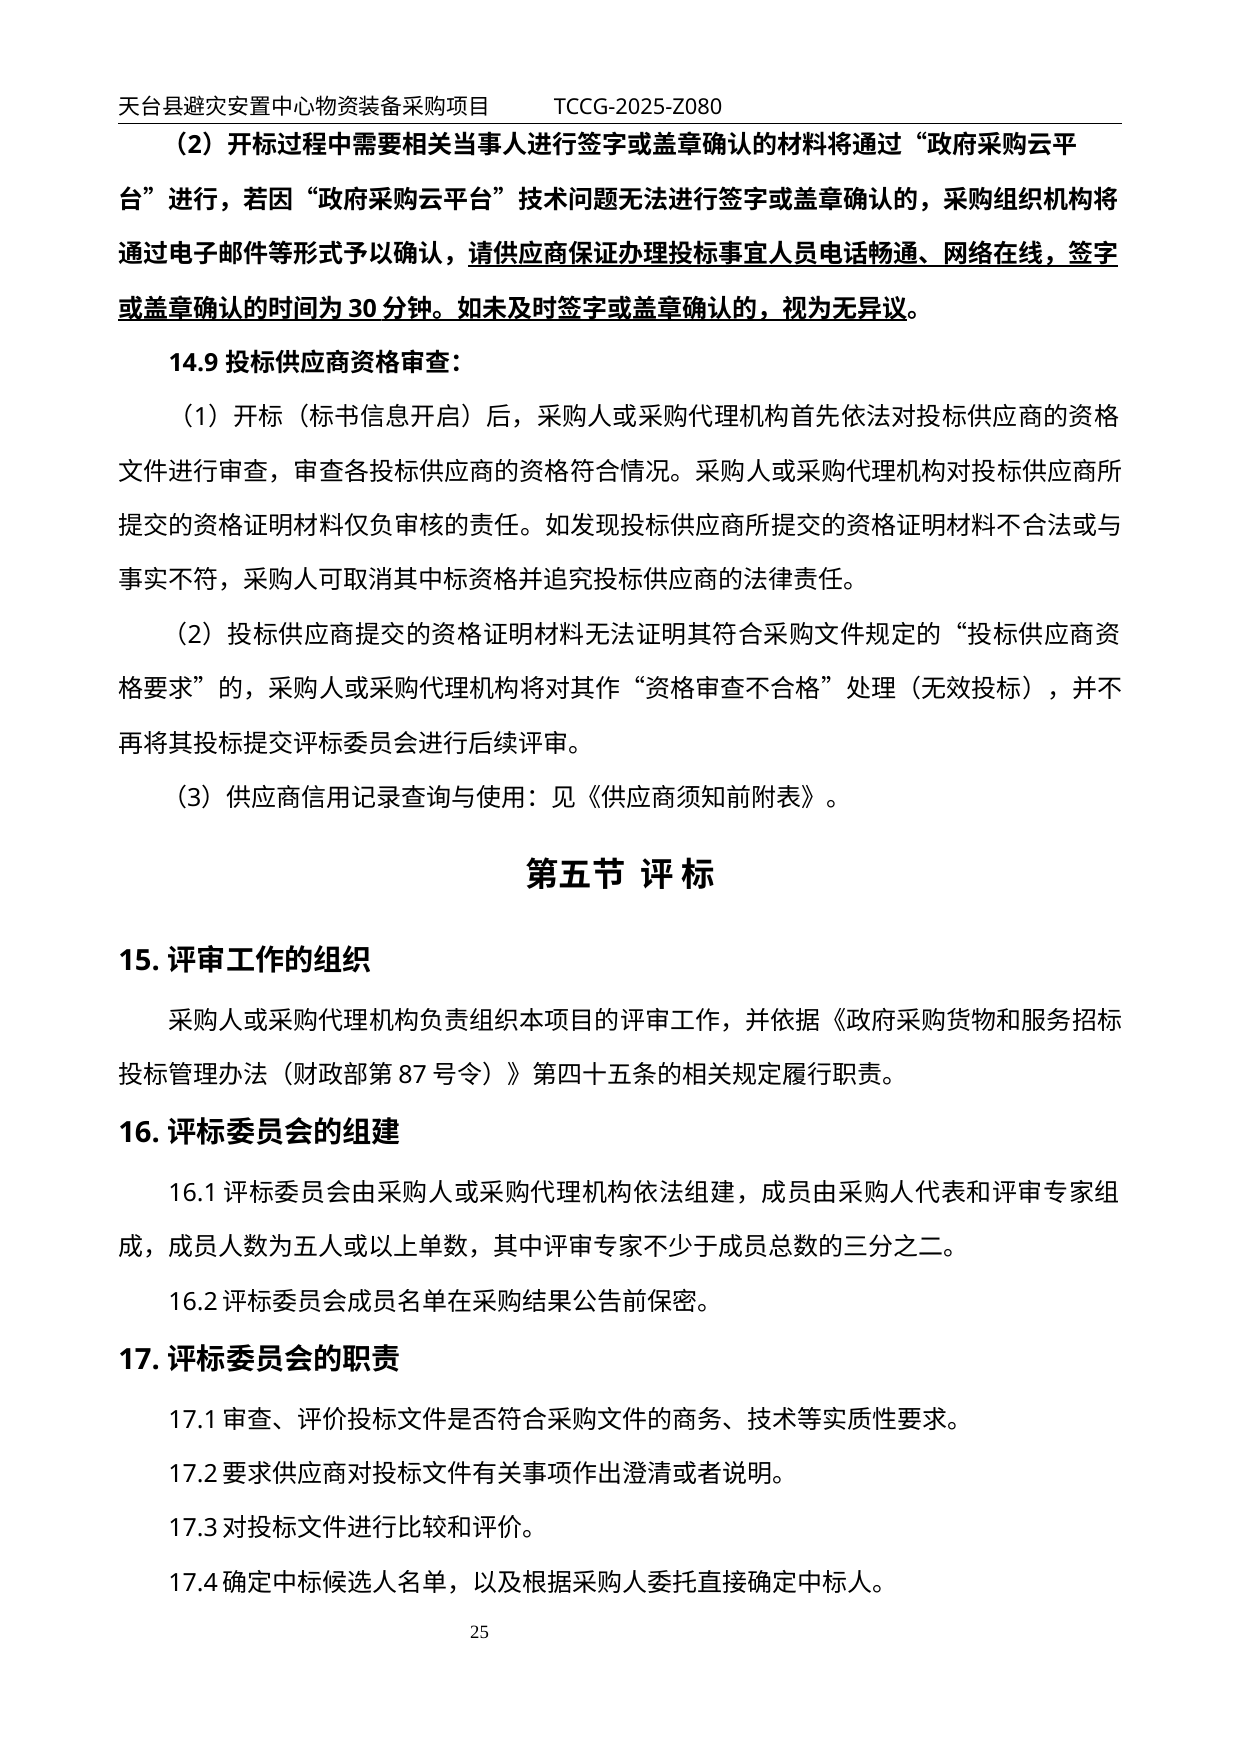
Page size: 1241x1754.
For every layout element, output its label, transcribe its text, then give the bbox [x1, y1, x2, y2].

text 17.4确定中标候选人名单，以及根据采购人委托直接确定中标人。 [118, 1562, 1122, 1598]
text 第五节 评 标 [118, 848, 1122, 896]
text （2）开标过程中需要相关当事人进行签字或盖章确认的材料将通过“政府采购云平台”进行，若因“政府采购云平台”技术问题无法进行签字或盖章确认的，采购组织机构将通过电子邮件等形式予以确认，请供应商保证办理投标事宜人员电话畅通、网络在线，签字或盖章确认的时间为30分钟。如未及时签字或盖章确认的，视为无异议。 [118, 125, 1122, 324]
text （2）投标供应商提交的资格证明材料无法证明其符合采购文件规定的“投标供应商资格要求”的，采购人或采购代理机构将对其作“资格审查不合格”处理（无效投标），并不再将其投标提交评标委员会进行后续评审。 [118, 614, 1122, 759]
text 15. 评审工作的组织 [118, 937, 1122, 979]
text （1）开标（标书信息开启）后，采购人或采购代理机构首先依法对投标供应商的资格文件进行审查，审查各投标供应商的资格符合情况。采购人或采购代理机构对投标供应商所提交的资格证明材料仅负审核的责任。如发现投标供应商所提交的资格证明材料不合法或与事实不符，采购人可取消其中标资格并追究投标供应商的法律责任。 [118, 397, 1122, 596]
text 采购人或采购代理机构负责组织本项目的评审工作，并依据《政府采购货物和服务招标投标管理办法（财政部第87号令）》第四十五条的相关规定履行职责。 [118, 1000, 1122, 1091]
text 17.3对投标文件进行比较和评价。 [118, 1508, 1122, 1544]
text 17.2要求供应商对投标文件有关事项作出澄清或者说明。 [118, 1453, 1122, 1490]
text 16. 评标委员会的组建 [118, 1109, 1122, 1151]
text 16.2评标委员会成员名单在采购结果公告前保密。 [118, 1281, 1122, 1317]
text （3）供应商信用记录查询与使用：见《供应商须知前附表》。 [118, 777, 1122, 814]
text 17. 评标委员会的职责 [118, 1336, 1122, 1378]
text 14.9 投标供应商资格审查： [118, 342, 1122, 379]
text 17.1审查、评价投标文件是否符合采购文件的商务、技术等实质性要求。 [118, 1399, 1122, 1435]
text 16.1评标委员会由采购人或采购代理机构依法组建，成员由采购人代表和评审专家组成，成员人数为五人或以上单数，其中评审专家不少于成员总数的三分之二。 [118, 1172, 1122, 1263]
